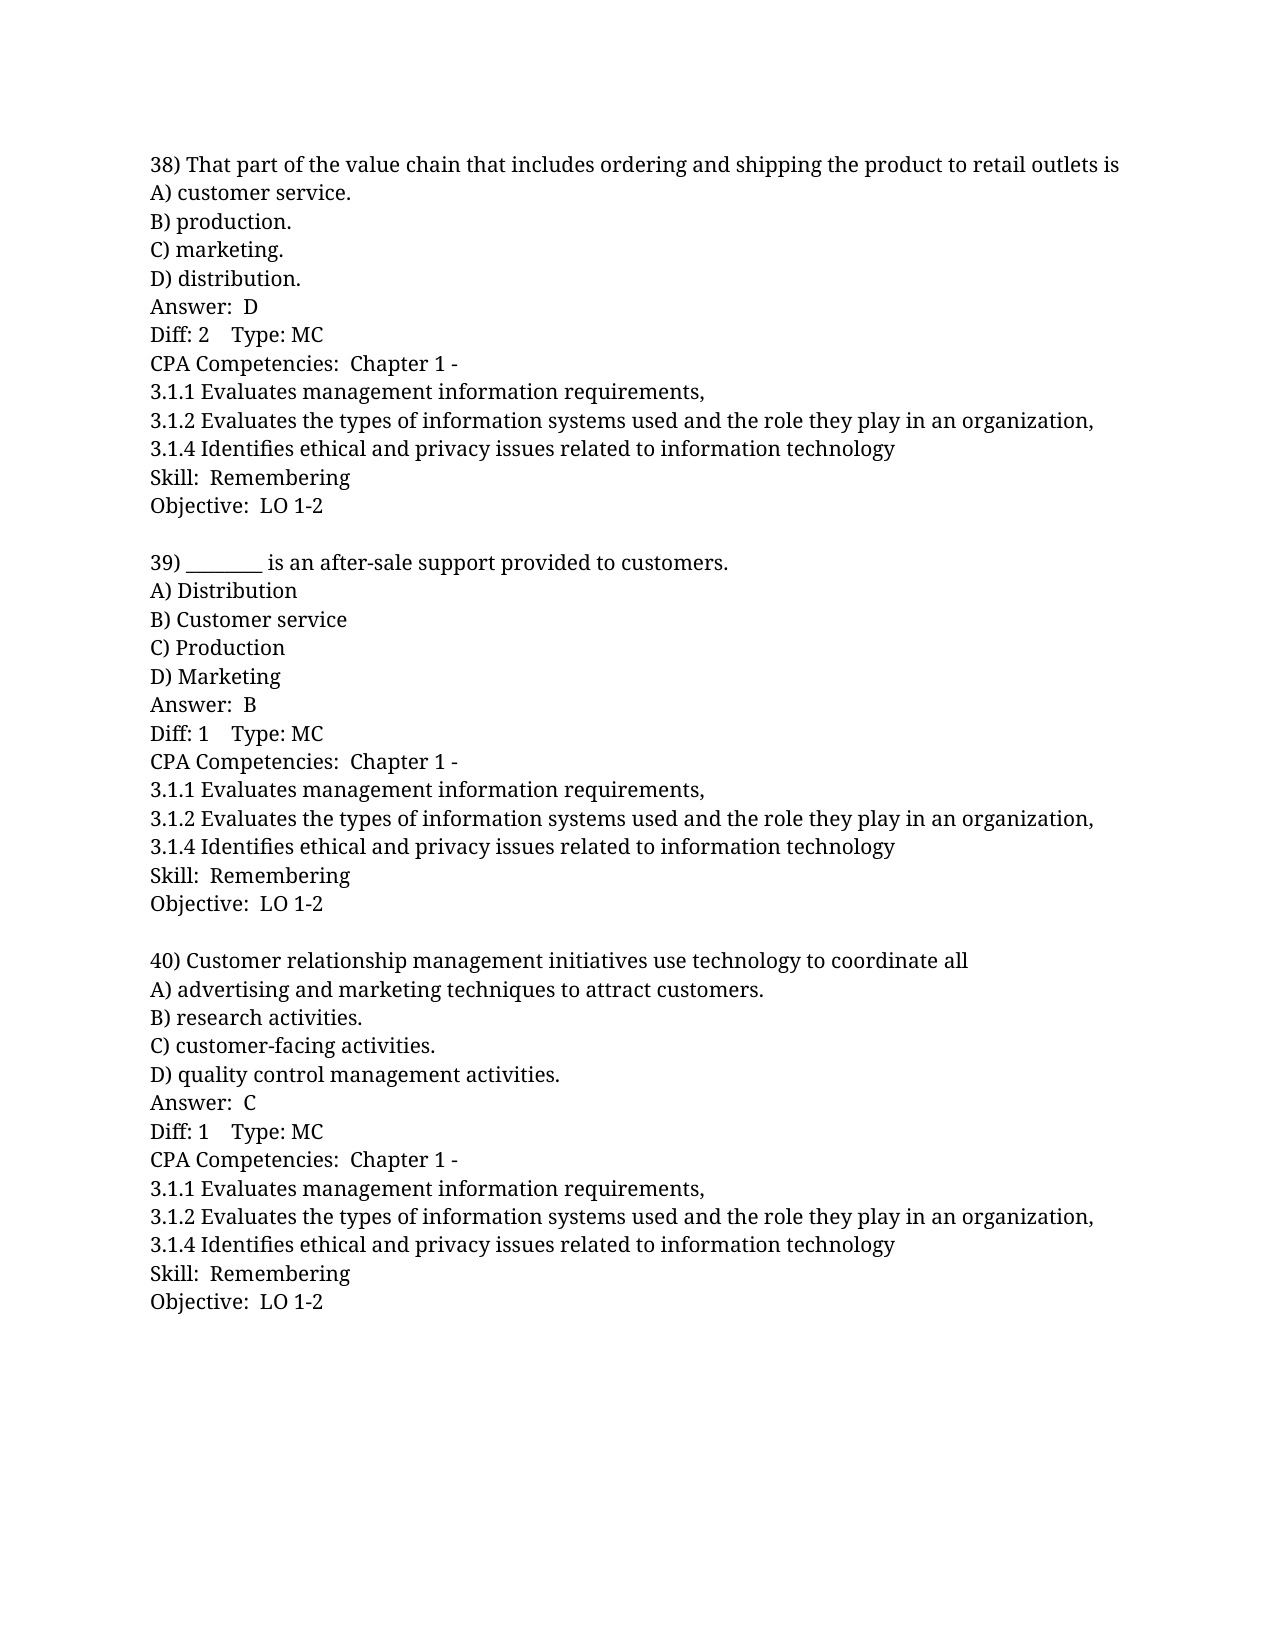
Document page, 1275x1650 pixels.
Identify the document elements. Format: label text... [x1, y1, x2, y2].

text D) Marketing [150, 662, 1125, 690]
text CPA Competencies: Chapter 1 - [150, 1145, 1125, 1174]
text Diff: 2 Type: MC [150, 321, 1125, 349]
text Skill: Remembering [150, 861, 1125, 889]
text CPA Competencies: Chapter 1 - [150, 349, 1125, 377]
text D) quality control management activities. [150, 1060, 1125, 1088]
text B) research activities. [150, 1003, 1125, 1032]
text Answer: B [150, 690, 1125, 719]
text 3.1.4 Identifies ethical and privacy issues related to information technology [150, 434, 1125, 463]
text A) Distribution [150, 577, 1125, 605]
text 38) That part of the value chain that includes ordering and shipping the product to retail outlets is [150, 150, 1125, 178]
text Objective: LO 1-2 [150, 889, 1125, 918]
text B) production. [150, 207, 1125, 235]
text Objective: LO 1-2 [150, 1287, 1125, 1316]
text Diff: 1 Type: MC [150, 719, 1125, 747]
text 3.1.4 Identifies ethical and privacy issues related to information technology [150, 832, 1125, 861]
text 3.1.2 Evaluates the types of information systems used and the role they play in an organization, [150, 1202, 1125, 1231]
text 3.1.2 Evaluates the types of information systems used and the role they play in an organization, [150, 804, 1125, 832]
text 3.1.4 Identifies ethical and privacy issues related to information technology [150, 1231, 1125, 1259]
text 3.1.1 Evaluates management information requirements, [150, 1174, 1125, 1202]
text Answer: D [150, 292, 1125, 321]
text Skill: Remembering [150, 1259, 1125, 1287]
text C) customer-facing activities. [150, 1032, 1125, 1060]
text C) Production [150, 633, 1125, 662]
text A) customer service. [150, 178, 1125, 207]
text D) distribution. [150, 264, 1125, 292]
text 3.1.1 Evaluates management information requirements, [150, 377, 1125, 406]
text Skill: Remembering [150, 463, 1125, 491]
text 39) ________ is an after-sale support provided to customers. [150, 548, 1125, 577]
text Diff: 1 Type: MC [150, 1117, 1125, 1145]
text B) Customer service [150, 605, 1125, 633]
text Objective: LO 1-2 [150, 491, 1125, 520]
text CPA Competencies: Chapter 1 - [150, 747, 1125, 776]
text 3.1.2 Evaluates the types of information systems used and the role they play in an organization, [150, 406, 1125, 434]
text 3.1.1 Evaluates management information requirements, [150, 776, 1125, 804]
text C) marketing. [150, 235, 1125, 264]
text 40) Customer relationship management initiatives use technology to coordinate all [150, 946, 1125, 975]
text A) advertising and marketing techniques to attract customers. [150, 975, 1125, 1003]
text Answer: C [150, 1088, 1125, 1117]
